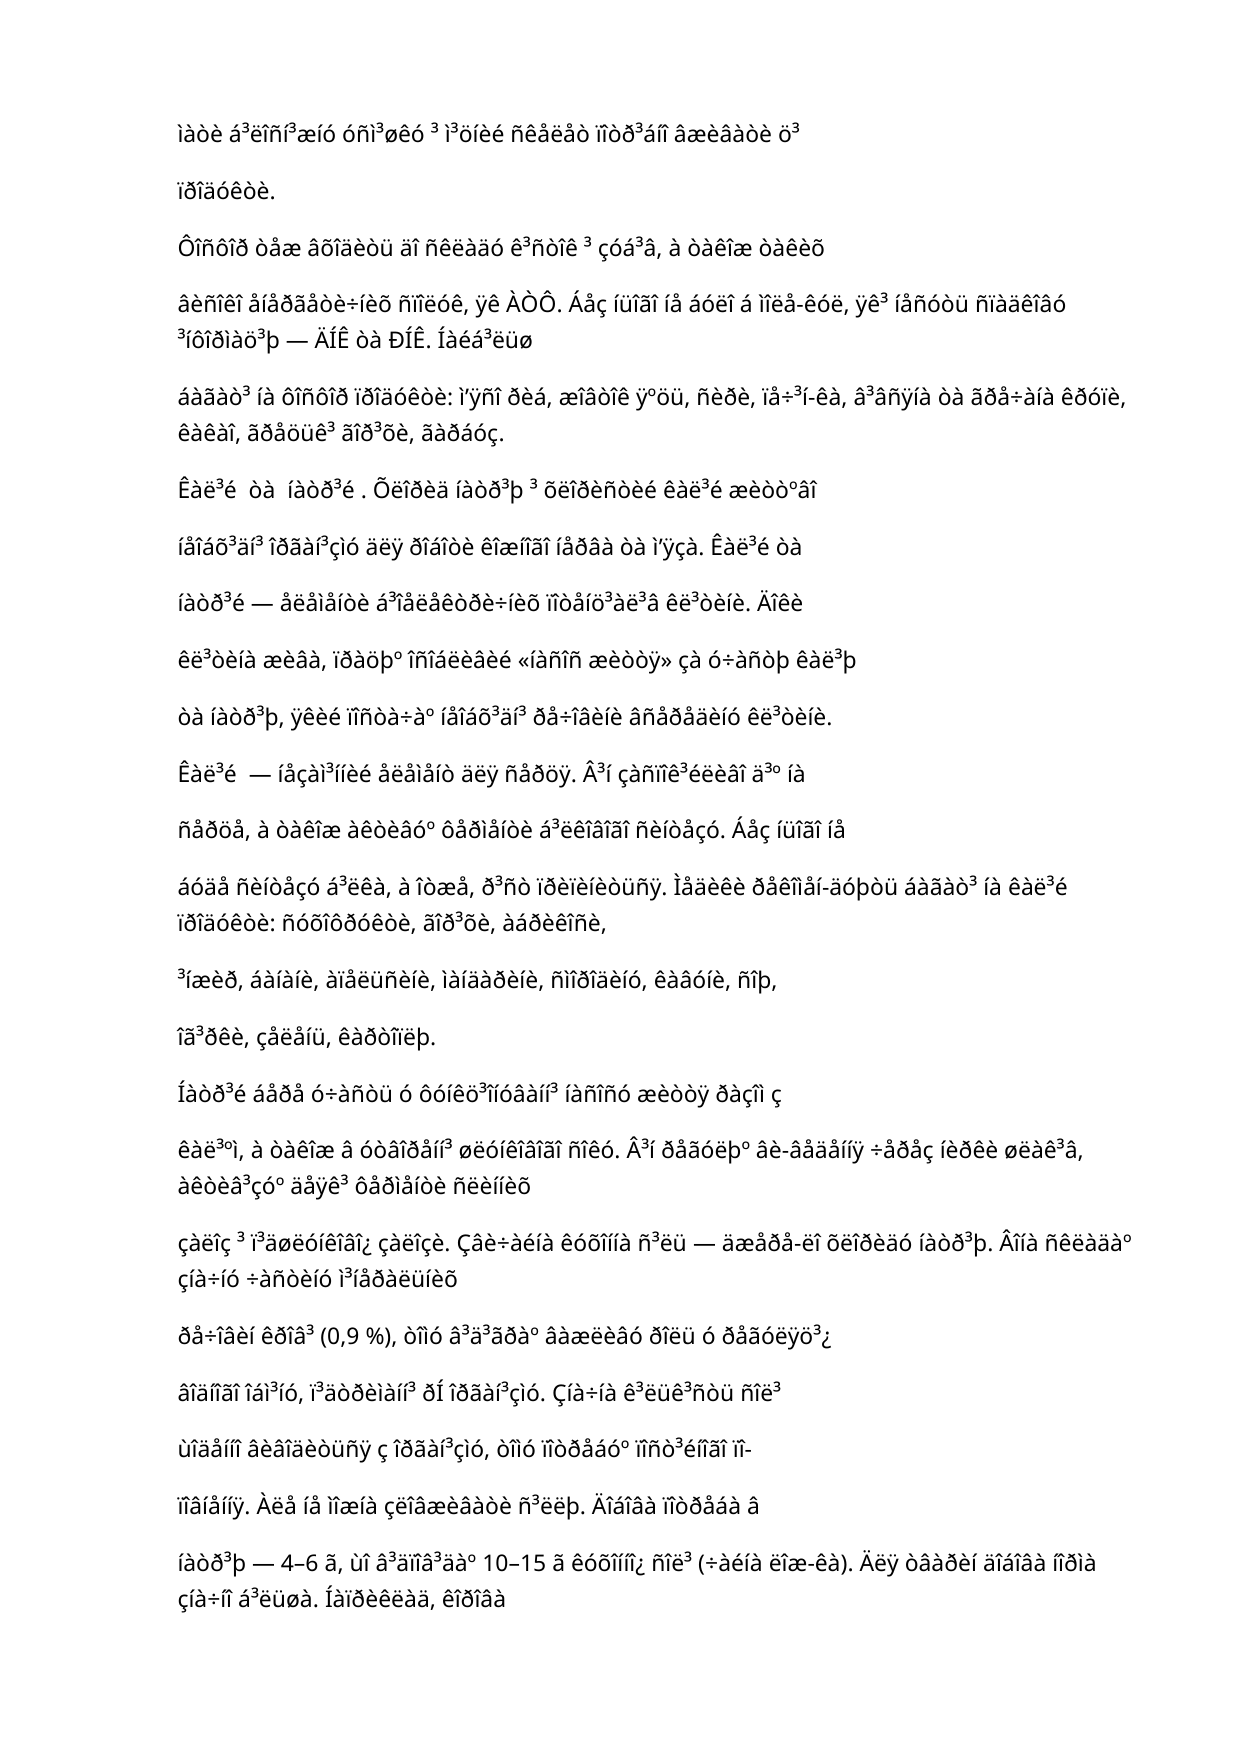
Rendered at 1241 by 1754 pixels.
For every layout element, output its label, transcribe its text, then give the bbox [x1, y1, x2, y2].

text íàòð³é — åëåìåíòè á³îåëåêòðè÷íèõ ïîòåíö³àë³â êë³òèíè. Äîêè [177, 587, 1152, 619]
text íàòð³þ — 4–6 ã, ùî â³äïîâ³äàº 10–15 ã êóõîííî¿ ñîë³ (÷àéíà ëîæ-êà). Äëÿ òâàðèí äîáîâà íîðìà çíà÷íî á³ëüøà. Íàïðèêëàä, êîðîâà [177, 1547, 1152, 1614]
text ñåðöå, à òàêîæ àêòèâóº ôåðìåíòè á³ëêîâîãî ñèíòåçó. Áåç íüîãî íå [177, 814, 1152, 846]
text ùîäåííî âèâîäèòüñÿ ç îðãàí³çìó, òîìó ïîòðåáóº ïîñò³éíîãî ïî- [177, 1433, 1152, 1464]
text Êàë³é òà íàòð³é . Õëîðèä íàòð³þ ³ õëîðèñòèé êàë³é æèòòºâî [177, 474, 1152, 505]
text îã³ðêè, çåëåíü, êàðòîïëþ. [177, 1021, 1152, 1052]
text ìàòè á³ëîñí³æíó óñì³øêó ³ ì³öíèé ñêåëåò ïîòð³áíî âæèâàòè ö³ [177, 118, 1152, 149]
text âîäíîãî îáì³íó, ï³äòðèìàíí³ ðÍ îðãàí³çìó. Çíà÷íà ê³ëüê³ñòü ñîë³ [177, 1376, 1152, 1408]
text âèñîêî åíåðãåòè÷íèõ ñïîëóê, ÿê ÀÒÔ. Áåç íüîãî íå áóëî á ìîëå-êóë, ÿê³ íåñóòü ñïàäêîâó ³íôîðìàö³þ — ÄÍÊ òà ÐÍÊ. Íàéá³ëüø [177, 288, 1152, 356]
text òà íàòð³þ, ÿêèé ïîñòà÷àº íåîáõ³äí³ ðå÷îâèíè âñåðåäèíó êë³òèíè. [177, 701, 1152, 732]
text áàãàò³ íà ôîñôîð ïðîäóêòè: ì’ÿñî ðèá, æîâòîê ÿºöü, ñèðè, ïå÷³í-êà, â³âñÿíà òà ãðå÷àíà êðóïè, êàêàî, ãðåöüê³ ãîð³õè, ãàðáóç. [177, 381, 1152, 448]
text ïðîäóêòè. [177, 175, 1152, 206]
text êàë³ºì, à òàêîæ â óòâîðåíí³ øëóíêîâîãî ñîêó. Â³í ðåãóëþº âè-âåäåííÿ ÷åðåç íèðêè øëàê³â, àêòèâ³çóº äåÿê³ ôåðìåíòè ñëèííèõ [177, 1134, 1152, 1201]
text ³íæèð, áàíàíè, àïåëüñèíè, ìàíäàðèíè, ñìîðîäèíó, êàâóíè, ñîþ, [177, 964, 1152, 995]
text çàëîç ³ ï³äøëóíêîâî¿ çàëîçè. Çâè÷àéíà êóõîííà ñ³ëü — äæåðå-ëî õëîðèäó íàòð³þ. Âîíà ñêëàäàº çíà÷íó ÷àñòèíó ì³íåðàëüíèõ [177, 1227, 1152, 1294]
text êë³òèíà æèâà, ïðàöþº îñîáëèâèé «íàñîñ æèòòÿ» çà ó÷àñòþ êàë³þ [177, 644, 1152, 675]
text áóäå ñèíòåçó á³ëêà, à îòæå, ð³ñò ïðèïèíèòüñÿ. Ìåäèêè ðåêîìåí-äóþòü áàãàò³ íà êàë³é ïðîäóêòè: ñóõîôðóêòè, ãîð³õè, àáðèêîñè, [177, 871, 1152, 938]
text ðå÷îâèí êðîâ³ (0,9 %), òîìó â³ä³ãðàº âàæëèâó ðîëü ó ðåãóëÿö³¿ [177, 1320, 1152, 1351]
text íåîáõ³äí³ îðãàí³çìó äëÿ ðîáîòè êîæíîãî íåðâà òà ì’ÿçà. Êàë³é òà [177, 531, 1152, 562]
text ïîâíåííÿ. Àëå íå ìîæíà çëîâæèâàòè ñ³ëëþ. Äîáîâà ïîòðåáà â [177, 1490, 1152, 1521]
text Êàë³é — íåçàì³ííèé åëåìåíò äëÿ ñåðöÿ. Â³í çàñïîê³éëèâî ä³º íà [177, 758, 1152, 789]
text Íàòð³é áåðå ó÷àñòü ó ôóíêö³îíóâàíí³ íàñîñó æèòòÿ ðàçîì ç [177, 1077, 1152, 1109]
text Ôîñôîð òåæ âõîäèòü äî ñêëàäó ê³ñòîê ³ çóá³â, à òàêîæ òàêèõ [177, 232, 1152, 263]
